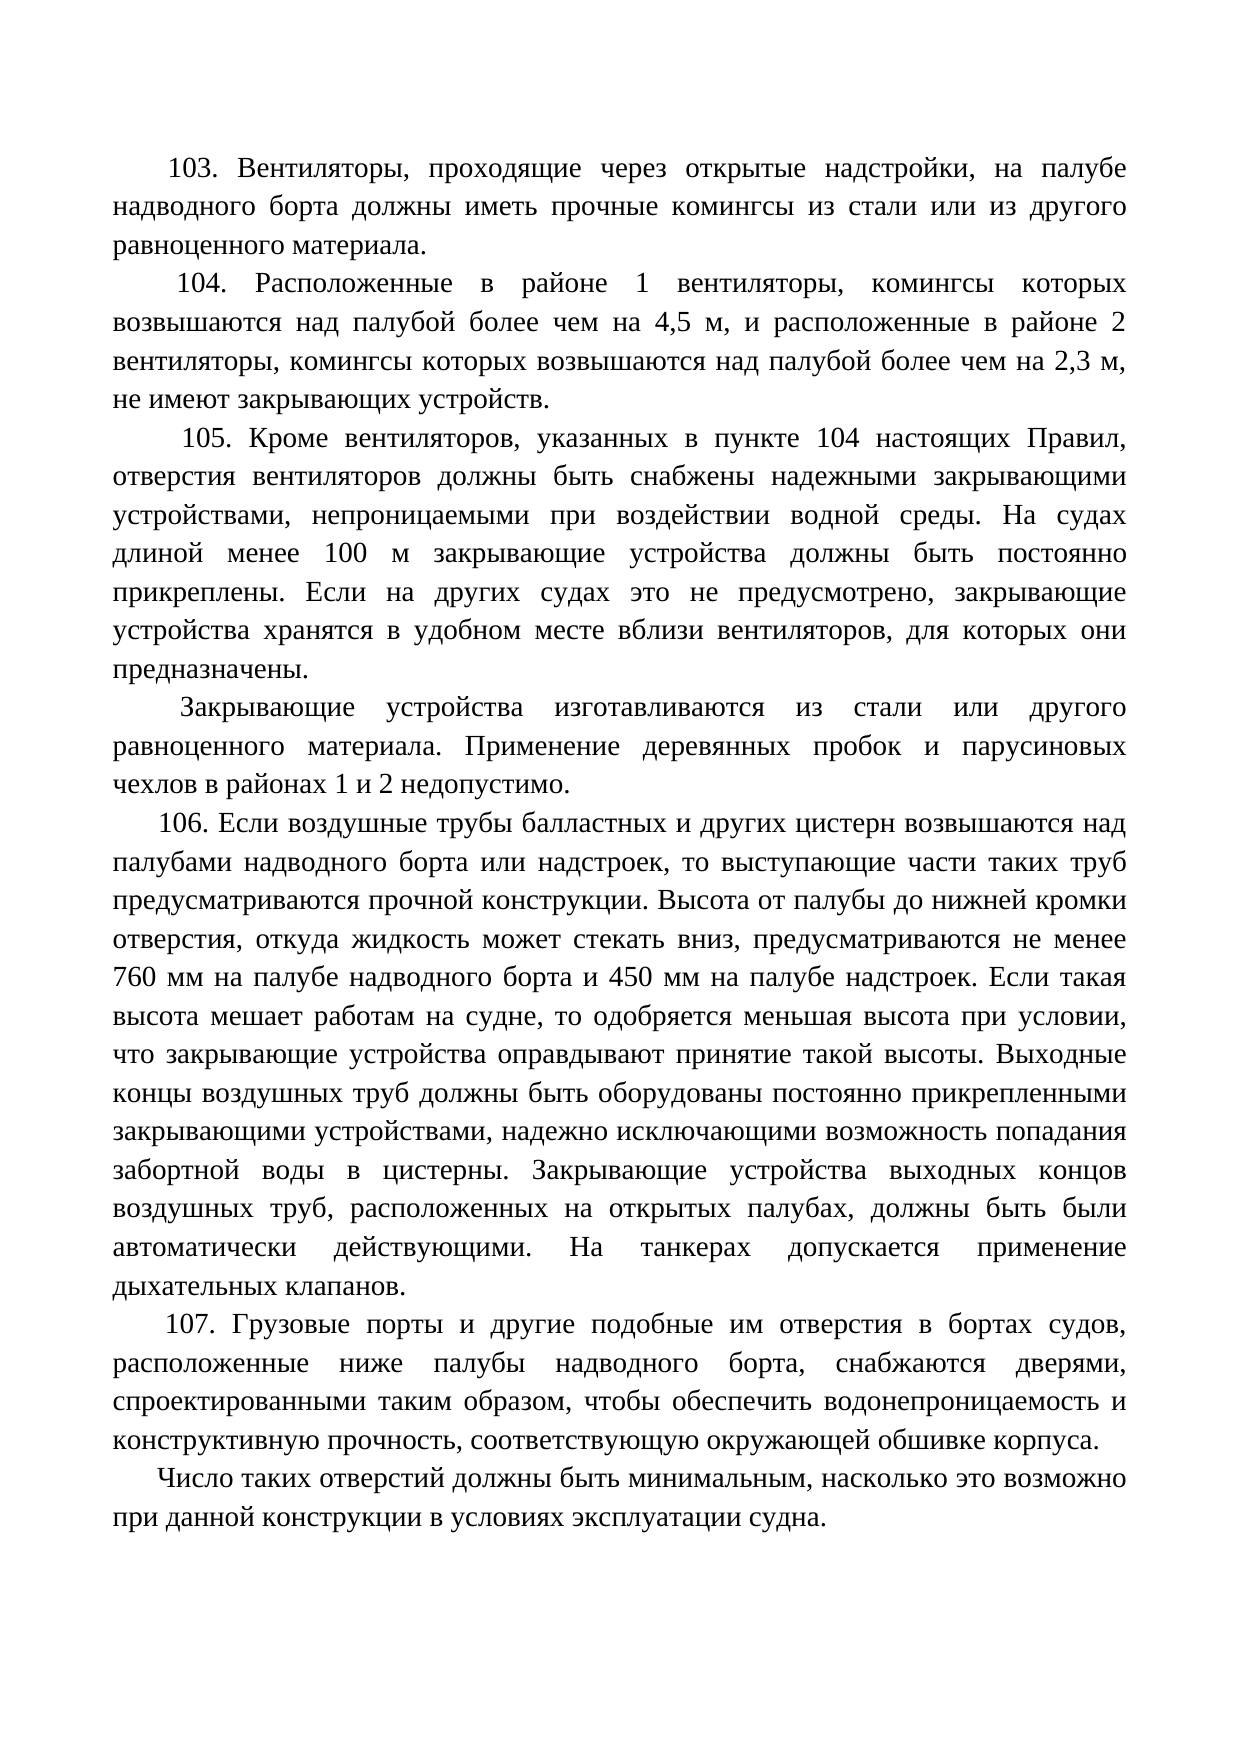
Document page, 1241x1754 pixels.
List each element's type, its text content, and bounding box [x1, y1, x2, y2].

text 105. Кроме вентиляторов, указанных в пункте 104 настоящих Правил, отверстия вентиляторов должны быть снабжены надежными закрывающими устройствами, непроницаемыми при воздействии водной среды. На судах длиной менее 100 м закрывающие устройства должны быть постоянно прикреплены. Если на других судах это не предусмотрено, закрывающие устройства хранятся в удобном месте вблизи вентиляторов, для которых они предназначены. [112, 420, 1128, 684]
text Закрывающие устройства изготавливаются из стали или другого равноценного материала. Применение деревянных пробок и парусиновых чехлов в районах 1 и 2 недопустимо. [112, 689, 1128, 800]
text 107. Грузовые порты и другие подобные им отверстия в бортах судов, расположенные ниже палубы надводного борта, снабжаются дверями, спроектированными таким образом, чтобы обеспечить водонепроницаемость и конструктивную прочность, соответствующую окружающей обшивке корпуса. [112, 1306, 1128, 1455]
text Число таких отверстий должны быть минимальным, насколько это возможно при данной конструкции в условиях эксплуатации судна. [112, 1460, 1128, 1532]
text 103. Вентиляторы, проходящие через открытые надстройки, на палубе надводного борта должны иметь прочные комингсы из стали или из другого равноценного материала. [112, 150, 1128, 261]
text 106. Если воздушные трубы балластных и других цистерн возвышаются над палубами надводного борта или надстроек, то выступающие части таких труб предусматриваются прочной конструкции. Высота от палубы до нижней кромки отверстия, откуда жидкость может стекать вниз, предусматриваются не менее 760 мм на палубе надводного борта и 450 мм на палубе надстроек. Если такая высота мешает работам на судне, то одобряется меньшая высота при условии, что закрывающие устройства оправдывают принятие такой высоты. Выходные концы воздушных труб должны быть оборудованы постоянно прикрепленными закрывающими устройствами, надежно исключающими возможность попадания забортной воды в цистерны. Закрывающие устройства выходных концов воздушных труб, расположенных на открытых палубах, должны быть были автоматически действующими. На танкерах допускается применение дыхательных клапанов. [112, 805, 1128, 1301]
text 104. Расположенные в районе 1 вентиляторы, комингсы которых возвышаются над палубой более чем на 4,5 м, и расположенные в районе 2 вентиляторы, комингсы которых возвышаются над палубой более чем на 2,3 м, не имеют закрывающих устройств. [112, 266, 1128, 415]
